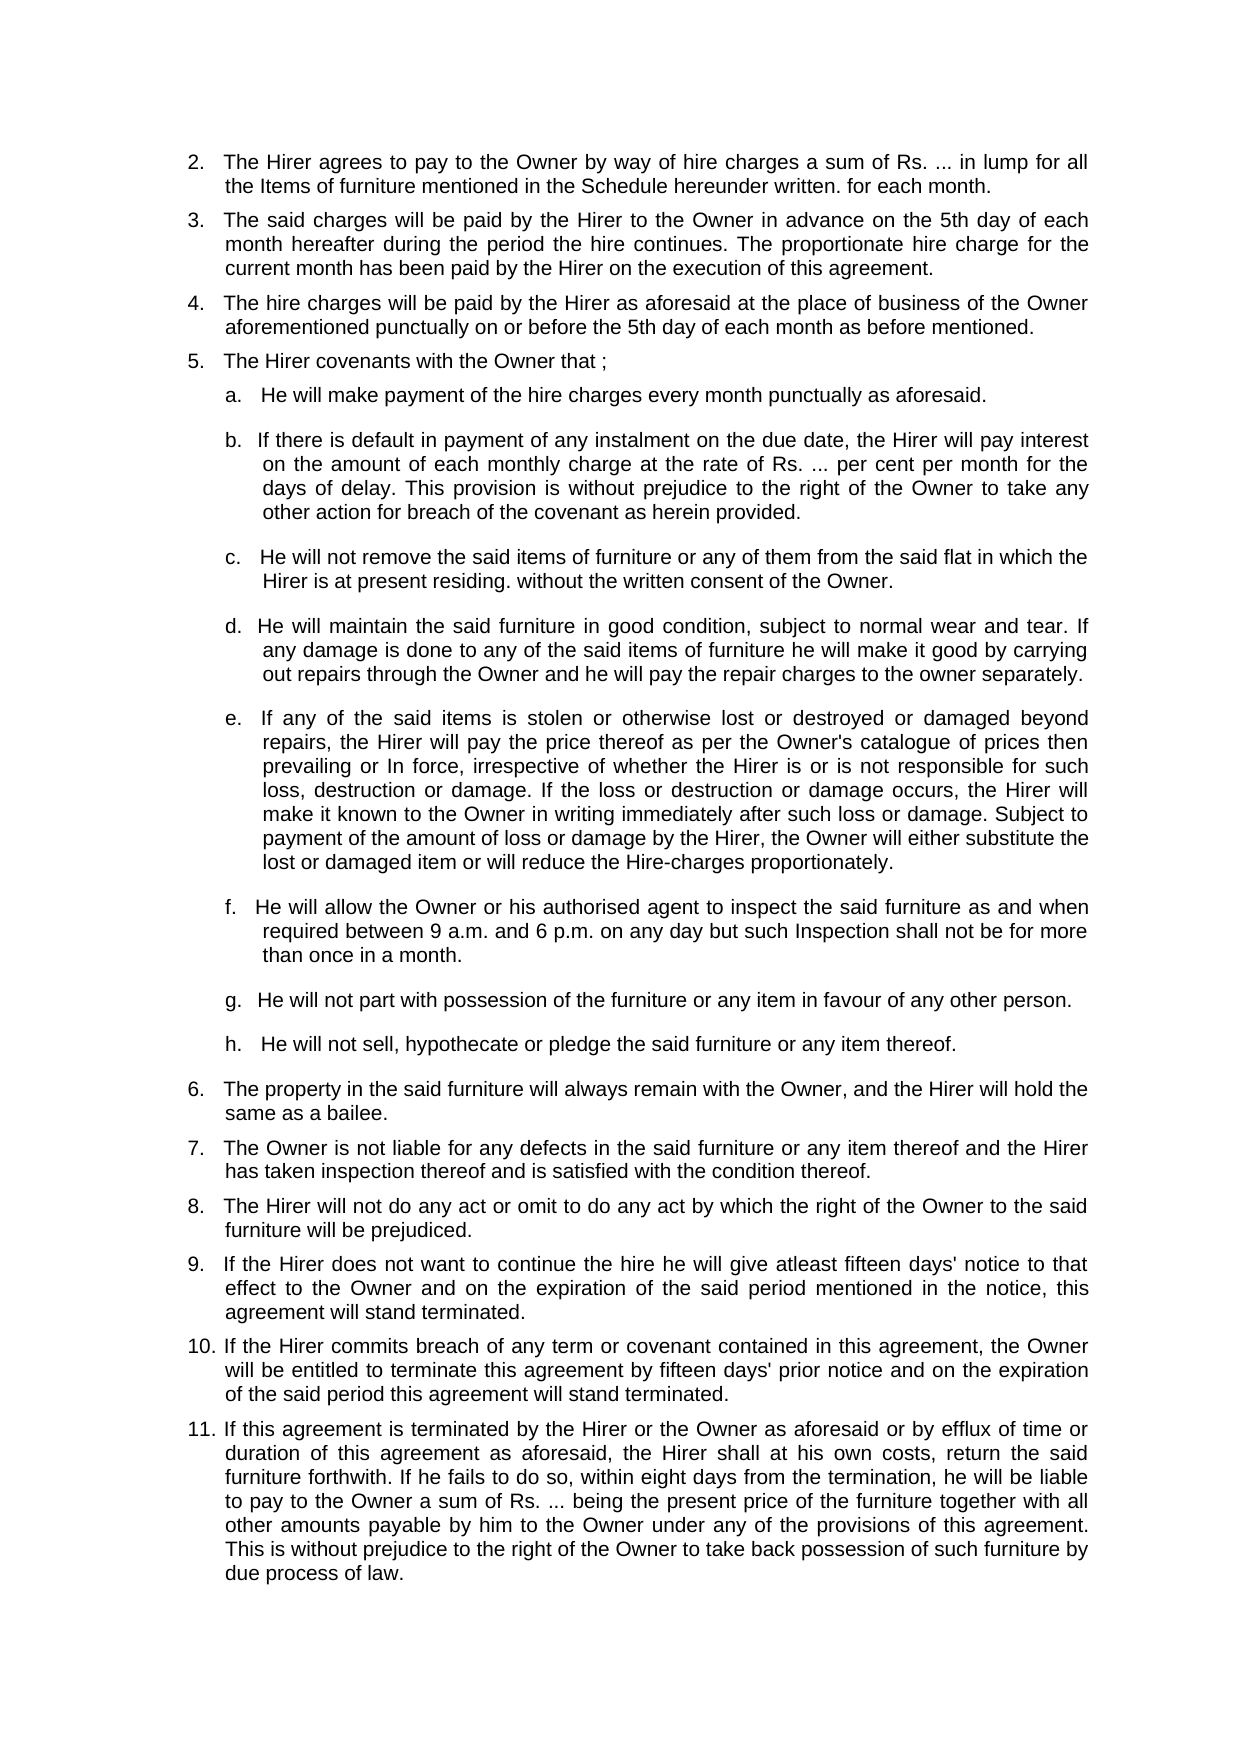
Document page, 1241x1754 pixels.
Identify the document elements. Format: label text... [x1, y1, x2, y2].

text 10. If the Hirer commits breach of any term or covenant contained in this agreement, the Owner will be entitled to terminate this agreement by fifteen days' prior notice and on the expiration of the said period this agreement will stand terminated. [187, 1334, 1090, 1406]
text 8. The Hirer will not do any act or omit to do any act by which the right of the Owner to the said furniture will be prejudiced. [187, 1194, 1090, 1242]
text b. If there is default in payment of any instalment on the due date, the Hirer will pay interest on the amount of each monthly charge at the rate of Rs. ... per cent per month for the days of delay. This provision is without prejudice to the right of the Owner to take any other action for breach of the covenant as herein provided. [225, 428, 1090, 524]
text d. He will maintain the said furniture in good condition, subject to normal wear and tear. If any damage is done to any of the said items of furniture he will make it good by carrying out repairs through the Owner and he will pay the repair charges to the owner separately. [225, 613, 1090, 685]
text e. If any of the said items is stolen or otherwise lost or destroyed or damaged beyond repairs, the Hirer will pay the price thereof as per the Owner's catalogue of prices then prevailing or In force, irrespective of whether the Hirer is or is not responsible for such loss, destruction or damage. If the loss or destruction or damage occurs, the Hirer will make it known to the Owner in writing immediately after such loss or damage. Subject to payment of the amount of loss or damage by the Hirer, the Owner will either substitute the lost or damaged item or will reduce the Hire-charges proportionately. [225, 706, 1090, 874]
text 9. If the Hirer does not want to continue the hire he will give atleast fifteen days' notice to that effect to the Owner and on the expiration of the said period mentioned in the notice, this agreement will stand terminated. [187, 1252, 1090, 1324]
text 5. The Hirer covenants with the Owner that ; [187, 349, 1090, 373]
text f. He will allow the Owner or his authorised agent to inspect the said furniture as and when required between 9 a.m. and 6 p.m. on any day but such Inspection shall not be for more than once in a month. [225, 895, 1090, 967]
text 3. The said charges will be paid by the Hirer to the Owner in advance on the 5th day of each month hereafter during the period the hire continues. The proportionate hire charge for the current month has been paid by the Hirer on the execution of this agreement. [187, 208, 1090, 280]
text 2. The Hirer agrees to pay to the Owner by way of hire charges a sum of Rs. ... in lump for all the Items of furniture mentioned in the Schedule hereunder written. for each month. [187, 150, 1090, 198]
text 6. The property in the said furniture will always remain with the Owner, and the Hirer will hold the same as a bailee. [187, 1077, 1090, 1125]
text c. He will not remove the said items of furniture or any of them from the said flat in which the Hirer is at present residing. without the written consent of the Owner. [225, 545, 1090, 593]
text h. He will not sell, hypothecate or pledge the said furniture or any item thereof. [225, 1032, 1090, 1056]
text 4. The hire charges will be paid by the Hirer as aforesaid at the place of business of the Owner aforementioned punctually on or before the 5th day of each month as before mentioned. [187, 291, 1090, 338]
text g. He will not part with possession of the furniture or any item in favour of any other person. [225, 987, 1090, 1011]
text a. He will make payment of the hire charges every month punctually as aforesaid. [225, 383, 1090, 407]
text 7. The Owner is not liable for any defects in the said furniture or any item thereof and the Hirer has taken inspection thereof and is satisfied with the condition thereof. [187, 1135, 1090, 1183]
text 11. If this agreement is terminated by the Hirer or the Owner as aforesaid or by efflux of time or duration of this agreement as aforesaid, the Hirer shall at his own costs, return the said furniture forthwith. If he fails to do so, within eight days from the termination, he will be liable to pay to the Owner a sum of Rs. ... being the present price of the furniture together with all other amounts payable by him to the Owner under any of the provisions of this agreement. This is without prejudice to the right of the Owner to take back possession of such furniture by due process of law. [187, 1417, 1090, 1584]
